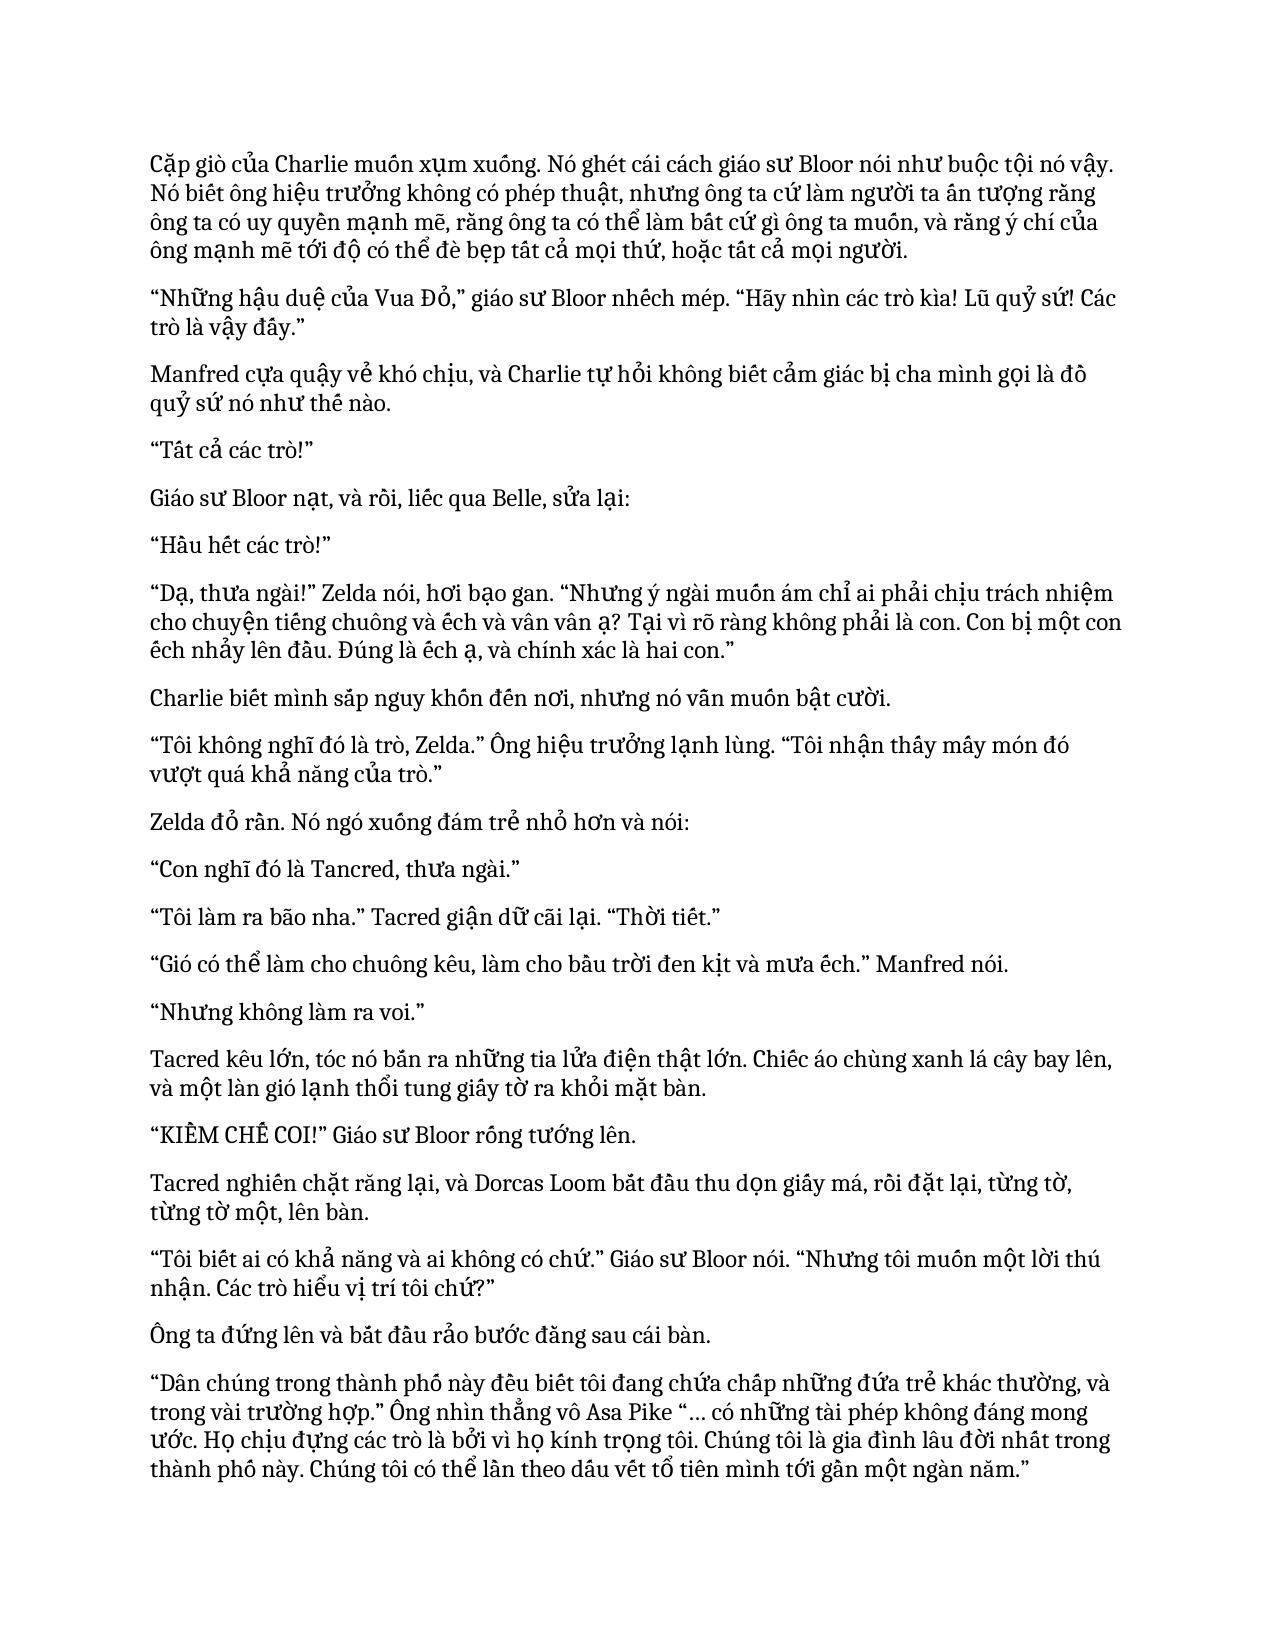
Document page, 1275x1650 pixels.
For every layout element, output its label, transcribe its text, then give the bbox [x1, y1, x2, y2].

text Ông ta đứng lên và bắt đầu rảo bước đằng sau cái bàn. [150, 1321, 1125, 1350]
text Tacred nghiến chặt răng lại, và Dorcas Loom bắt đầu thu dọn giấy má, rồi đặt lại, từng tờ, từng tờ một, lên bàn. [150, 1169, 1125, 1226]
text Cặp giò của Charlie muốn xụm xuống. Nó ghét cái cách giáo sư Bloor nói như buộc tội nó vậy. Nó biết ông hiệu trưởng không có phép thuật, nhưng ông ta cứ làm người ta ấn tượng rằng ông ta có uy quyền mạnh mẽ, rằng ông ta có thể làm bất cứ gì ông ta muốn, và rằng ý chí của ông mạnh mẽ tới độ có thể đè bẹp tất cả mọi thứ, hoặc tất cả mọi người. [150, 150, 1125, 265]
text “Gió có thể làm cho chuông kêu, làm cho bầu trời đen kịt và mưa ếch.” Manfred nói. [150, 950, 1125, 979]
text “Những hậu duệ của Vua Đỏ,” giáo sư Bloor nhếch mép. “Hãy nhìn các trò kìa! Lũ quỷ sứ! Các trò là vậy đấy.” [150, 284, 1125, 341]
text “Hầu hết các trò!” [150, 531, 1125, 560]
text “Tôi làm ra bão nha.” Tacred giận dữ cãi lại. “Thời tiết.” [150, 902, 1125, 931]
text “Tất cả các trò!” [150, 436, 1125, 465]
text “Con nghĩ đó là Tancred, thưa ngài.” [150, 855, 1125, 884]
text “KIỀM CHẾ COI!” Giáo sư Bloor rống tướng lên. [150, 1121, 1125, 1150]
text Tacred kêu lớn, tóc nó bắn ra những tia lửa điện thật lớn. Chiếc áo chùng xanh lá cây bay lên, và một làn gió lạnh thổi tung giấy tờ ra khỏi mặt bàn. [150, 1045, 1125, 1102]
text Manfred cựa quậy vẻ khó chịu, và Charlie tự hỏi không biết cảm giác bị cha mình gọi là đồ quỷ sứ nó như thế nào. [150, 360, 1125, 417]
text “Dạ, thưa ngài!” Zelda nói, hơi bạo gan. “Nhưng ý ngài muốn ám chỉ ai phải chịu trách nhiệm cho chuyện tiếng chuông và ếch và vân vân ạ? Tại vì rõ ràng không phải là con. Con bị một con ếch nhảy lên đầu. Đúng là ếch ạ, và chính xác là hai con.” [150, 579, 1125, 665]
text Giáo sư Bloor nạt, và rồi, liếc qua Belle, sửa lại: [150, 484, 1125, 512]
text “Tôi biết ai có khả năng và ai không có chứ.” Giáo sư Bloor nói. “Nhưng tôi muốn một lời thú nhận. Các trò hiểu vị trí tôi chứ?” [150, 1245, 1125, 1302]
text Charlie biết mình sắp nguy khốn đến nơi, nhưng nó vẫn muốn bật cười. [150, 684, 1125, 712]
text “Tôi không nghĩ đó là trò, Zelda.” Ông hiệu trưởng lạnh lùng. “Tôi nhận thấy mấy món đó vượt quá khả năng của trò.” [150, 731, 1125, 789]
text “Nhưng không làm ra voi.” [150, 997, 1125, 1026]
text Zelda đỏ rần. Nó ngó xuống đám trẻ nhỏ hơn và nói: [150, 807, 1125, 836]
text “Dân chúng trong thành phố này đều biết tôi đang chứa chấp những đứa trẻ khác thường, và trong vài trường hợp.” Ông nhìn thẳng vô Asa Pike “… có những tài phép không đáng mong ước. Họ chịu đựng các trò là bởi vì họ kính trọng tôi. Chúng tôi là gia đình lâu đời nhất trong thành phố này. Chúng tôi có thể lần theo dấu vết tổ tiên mình tới gần một ngàn năm.” [150, 1369, 1125, 1484]
